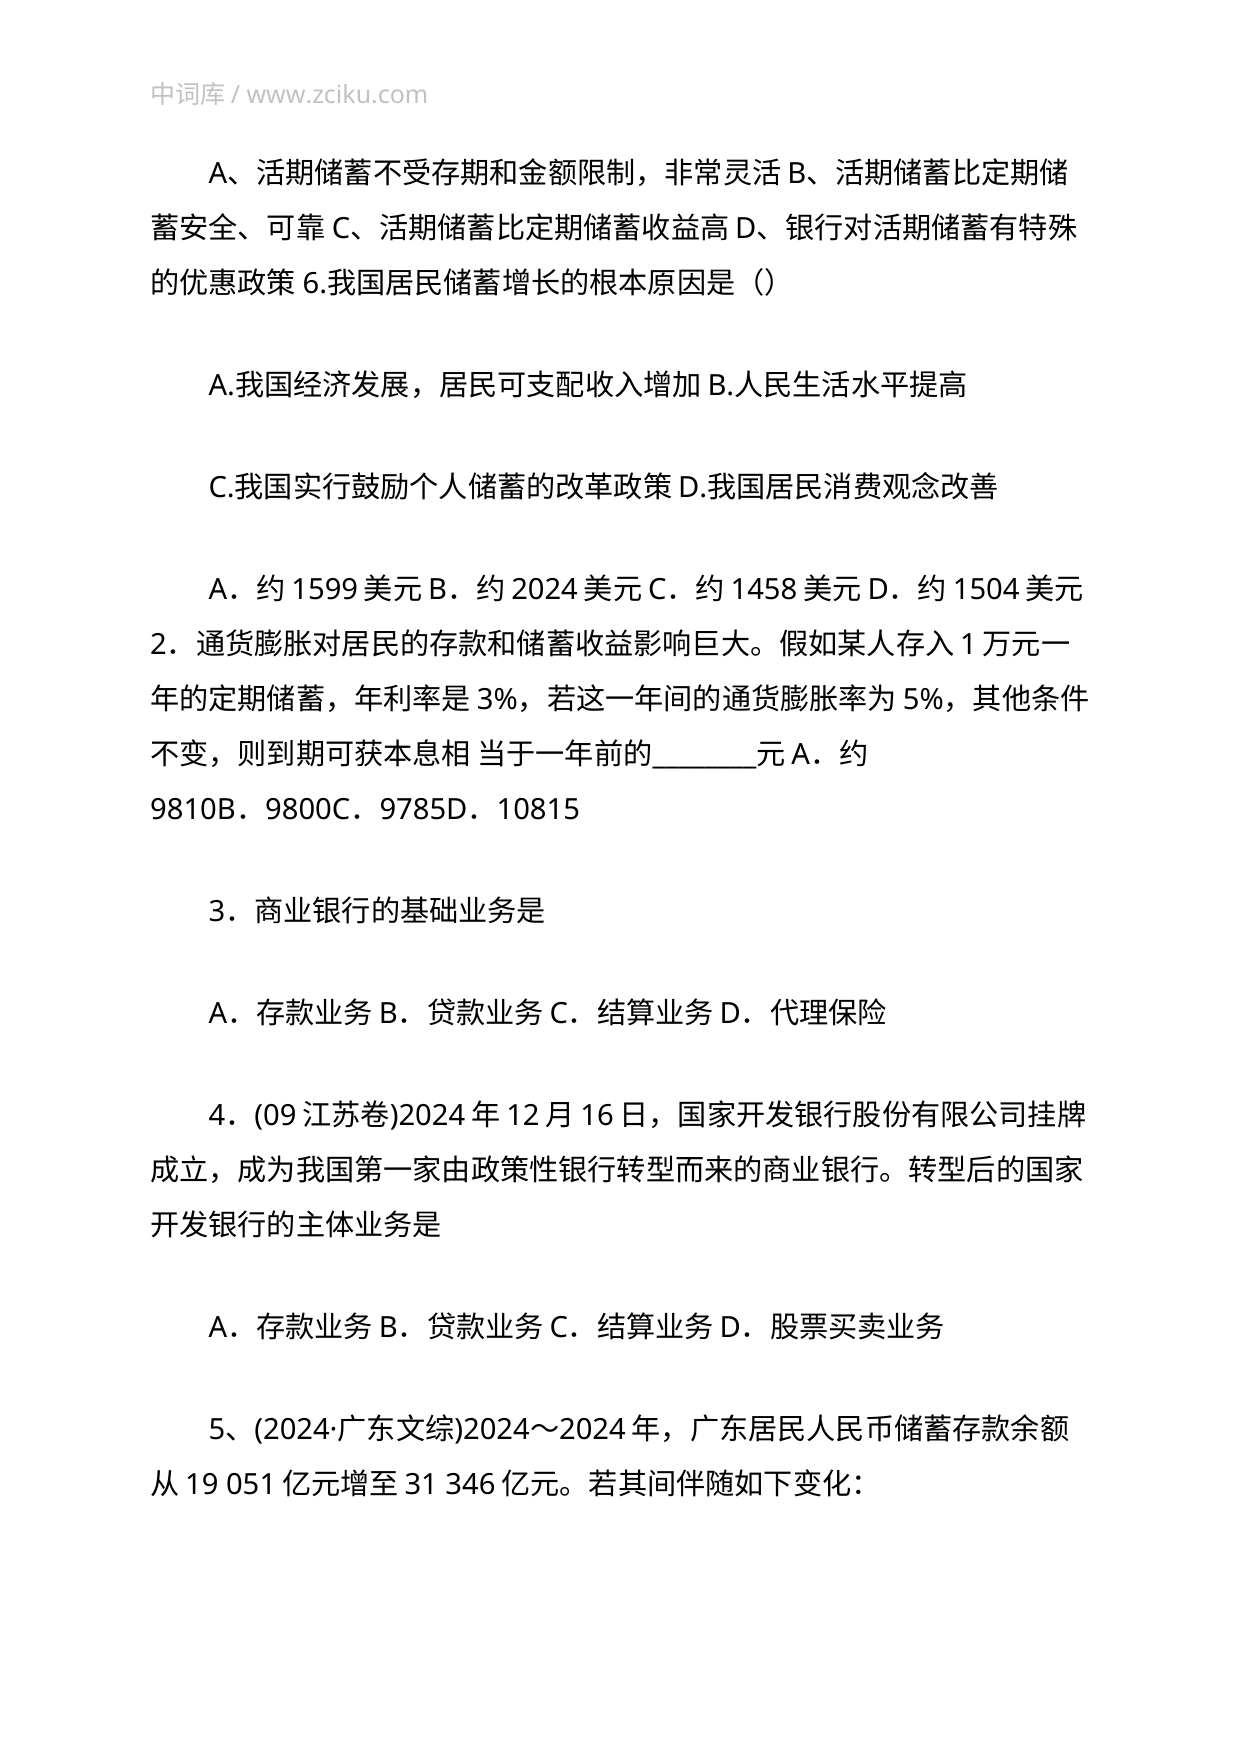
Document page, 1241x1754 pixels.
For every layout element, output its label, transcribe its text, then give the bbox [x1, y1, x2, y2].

text 3．商业银行的基础业务是 [150, 888, 1090, 930]
text C.我国实行鼓励个人储蓄的改革政策D.我国居民消费观念改善 [150, 464, 1090, 506]
text A．约1599美元B．约2024美元C．约1458美元D．约1504美元 2．通货膨胀对居民的存款和储蓄收益影响巨大。假如某人存入1万元一年的定期储蓄，年利率是3%，若这一年间的通货膨胀率为5%，其他条件不变，则到期可获本息相 当于一年前的________元A．约9810B．9800C．9785D．10815 [150, 566, 1090, 828]
text 4．(09江苏卷)2024年12月16日，国家开发银行股份有限公司挂牌成立，成为我国第一家由政策性银行转型而来的商业银行。转型后的国家开发银行的主体业务是 [150, 1092, 1090, 1244]
text A．存款业务B．贷款业务C．结算业务D．代理保险 [150, 990, 1090, 1032]
text A、活期储蓄不受存期和金额限制，非常灵活B、活期储蓄比定期储蓄安全、可靠 C、活期储蓄比定期储蓄收益高D、银行对活期储蓄有特殊的优惠政策 6.我国居民储蓄增长的根本原因是（） [150, 150, 1090, 302]
text A．存款业务B．贷款业务C．结算业务D．股票买卖业务 [150, 1303, 1090, 1346]
text A.我国经济发展，居民可支配收入增加B.人民生活水平提高 [150, 362, 1090, 404]
text 5、(2024·广东文综)2024～2024年，广东居民人民币储蓄存款余额从19 051亿元增至31 346亿元。若其间伴随如下变化： [150, 1406, 1090, 1503]
